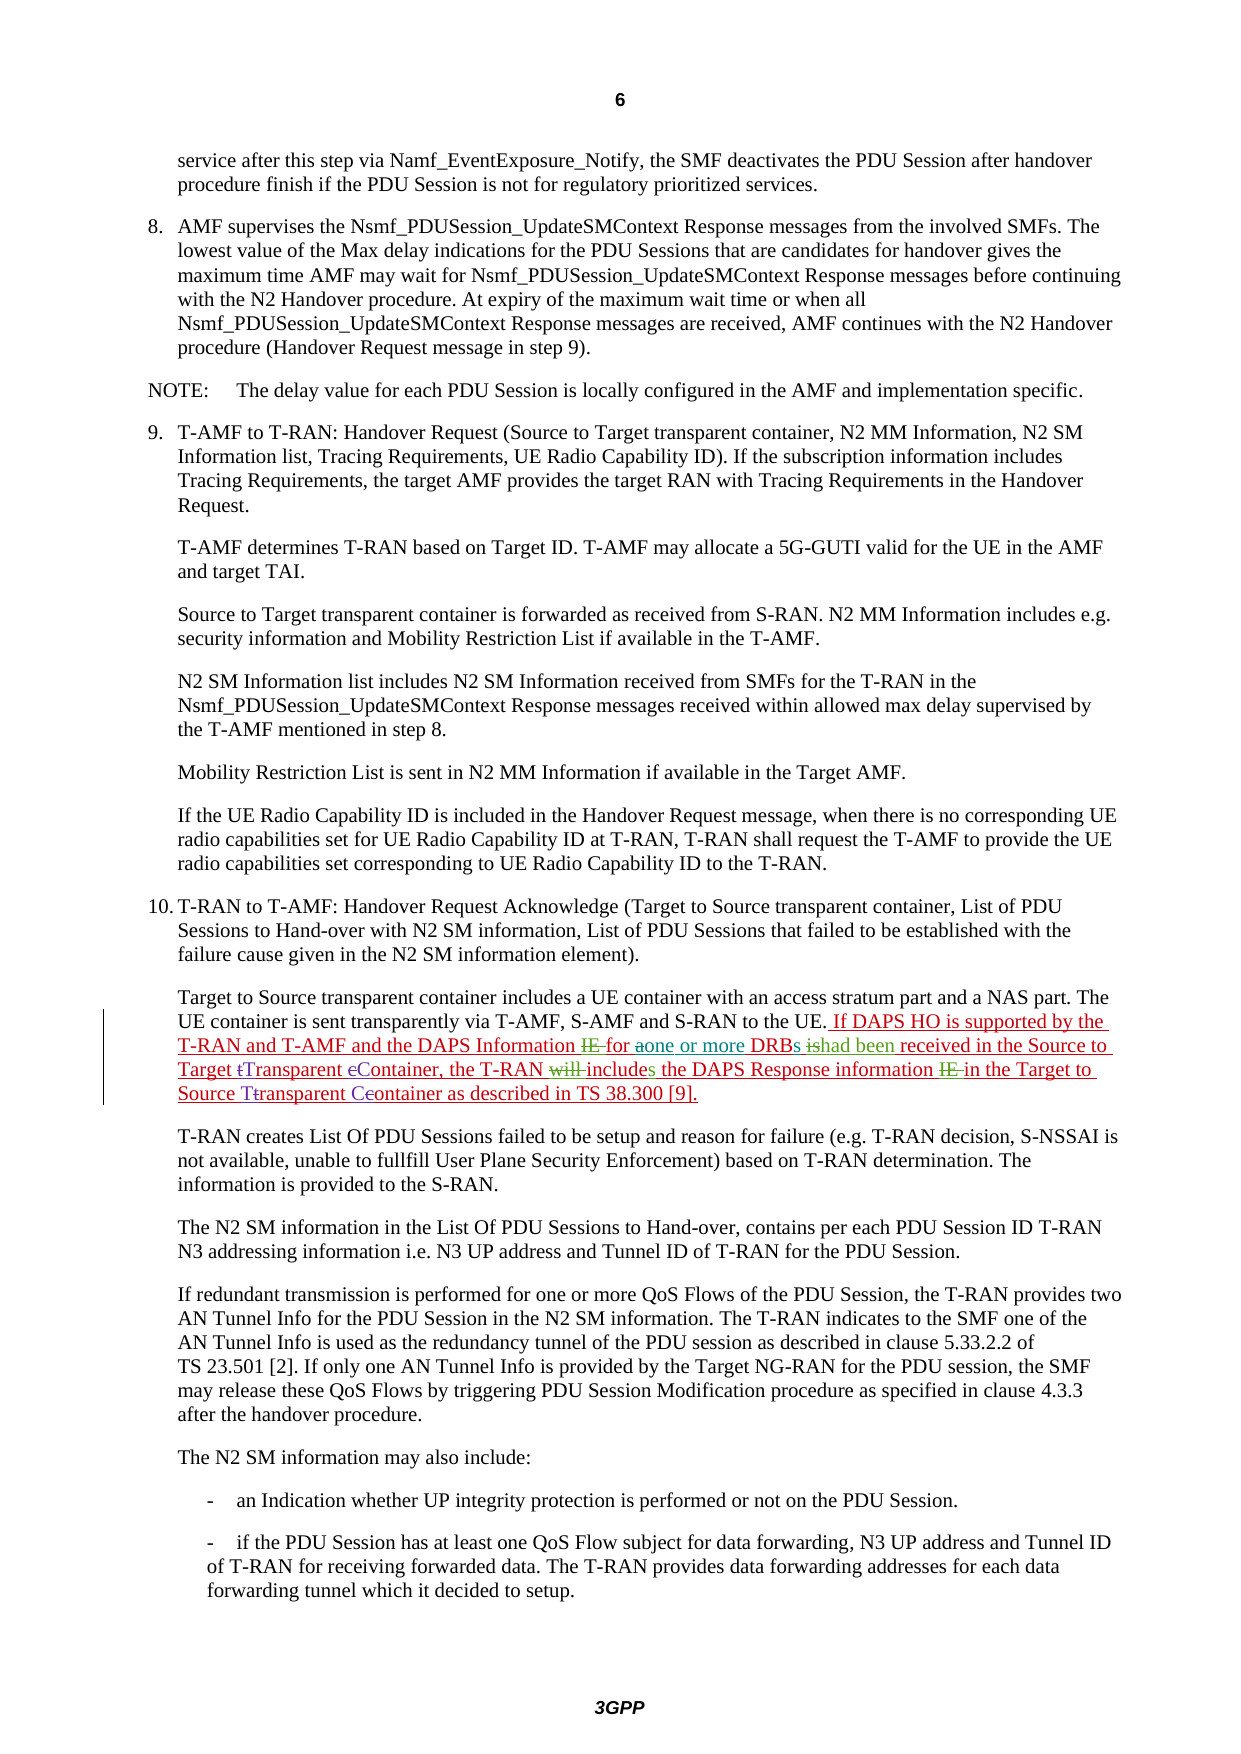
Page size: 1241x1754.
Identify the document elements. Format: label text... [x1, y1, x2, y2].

text - an Indication whether UP integrity protection is performed or not on the PDU Session. [207, 1487, 1122, 1512]
text T-AMF determines T-RAN based on Target ID. T-AMF may allocate a 5G-GUTI valid for the UE in the AMF and target TAI. [148, 535, 1122, 583]
text 10. T-RAN to T-AMF: Handover Request Acknowledge (Target to Source transparent container, List of PDU Sessions to Hand-over with N2 SM information, List of PDU Sessions that failed to be established with the failure cause given in the N2 SM information element). [148, 894, 1122, 966]
text Target to Source transparent container includes a UE container with an access stratum part and a NAS part. The UE container is sent transparently via T-AMF, S-AMF and S-RAN to the UE. [148, 985, 1122, 1105]
text NOTE: The delay value for each PDU Session is locally configured in the AMF and implementation specific. [148, 377, 1122, 402]
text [148, 147, 1122, 196]
text 9. T-AMF to T-RAN: Handover Request (Source to Target transparent container, N2 MM Information, N2 SM Information list, Tracing Requirements, UE Radio Capability ID). If the subscription information includes Tracing Requirements, the target AMF provides the target RAN with Tracing Requirements in the Handover Request. [148, 420, 1122, 517]
text Source to Target transparent container is forwarded as received from S-RAN. N2 MM Information includes e.g. security information and Mobility Restriction List if available in the T-AMF. [148, 602, 1122, 650]
text - if the PDU Session has at least one QoS Flow subject for data forwarding, N3 UP address and Tunnel ID of T-RAN for receiving forwarded data. The T-RAN provides data forwarding addresses for each data forwarding tunnel which it decided to setup. [207, 1530, 1122, 1602]
text T-RAN creates List Of PDU Sessions failed to be setup and reason for failure (e.g. T-RAN decision, S-NSSAI is not available, unable to fullfill User Plane Security Enforcement) based on T-RAN determination. The information is provided to the S-RAN. [148, 1124, 1122, 1196]
text N2 SM Information list includes N2 SM Information received from SMFs for the T-RAN in the Nsmf_PDUSession_UpdateSMContext Response messages received within allowed max delay supervised by the T-AMF mentioned in step 8. [148, 669, 1122, 741]
text 8. AMF supervises the Nsmf_PDUSession_UpdateSMContext Response messages from the involved SMFs. The lowest value of the Max delay indications for the PDU Sessions that are candidates for handover gives the maximum time AMF may wait for Nsmf_PDUSession_UpdateSMContext Response messages before continuing with the N2 Handover procedure. At expiry of the maximum wait time or when all Nsmf_PDUSession_UpdateSMContext Response messages are received, AMF continues with the N2 Handover procedure (Handover Request message in step 9). [148, 214, 1122, 359]
text The N2 SM information in the List Of PDU Sessions to Hand-over, contains per each PDU Session ID T-RAN N3 addressing information i.e. N3 UP address and Tunnel ID of T-RAN for the PDU Session. [148, 1215, 1122, 1263]
text The N2 SM information may also include: [148, 1445, 1122, 1469]
text Mobility Restriction List is sent in N2 MM Information if available in the Target AMF. [148, 760, 1122, 784]
text If redundant transmission is performed for one or more QoS Flows of the PDU Session, the T-RAN provides two AN Tunnel Info for the PDU Session in the N2 SM information. The T-RAN indicates to the SMF one of the AN Tunnel Info is used as the redundancy tunnel of the PDU session as described in clause 5.33.2.2 of TS 23.501 [2]. If only one AN Tunnel Info is provided by the Target NG-RAN for the PDU session, the SMF may release these QoS Flows by triggering PDU Session Modification procedure as specified in clause 4.3.3 after the handover procedure. [148, 1282, 1122, 1426]
text If the UE Radio Capability ID is included in the Handover Request message, when there is no corresponding UE radio capabilities set for UE Radio Capability ID at T-RAN, T-RAN shall request the T-AMF to provide the UE radio capabilities set corresponding to UE Radio Capability ID to the T-RAN. [148, 803, 1122, 875]
